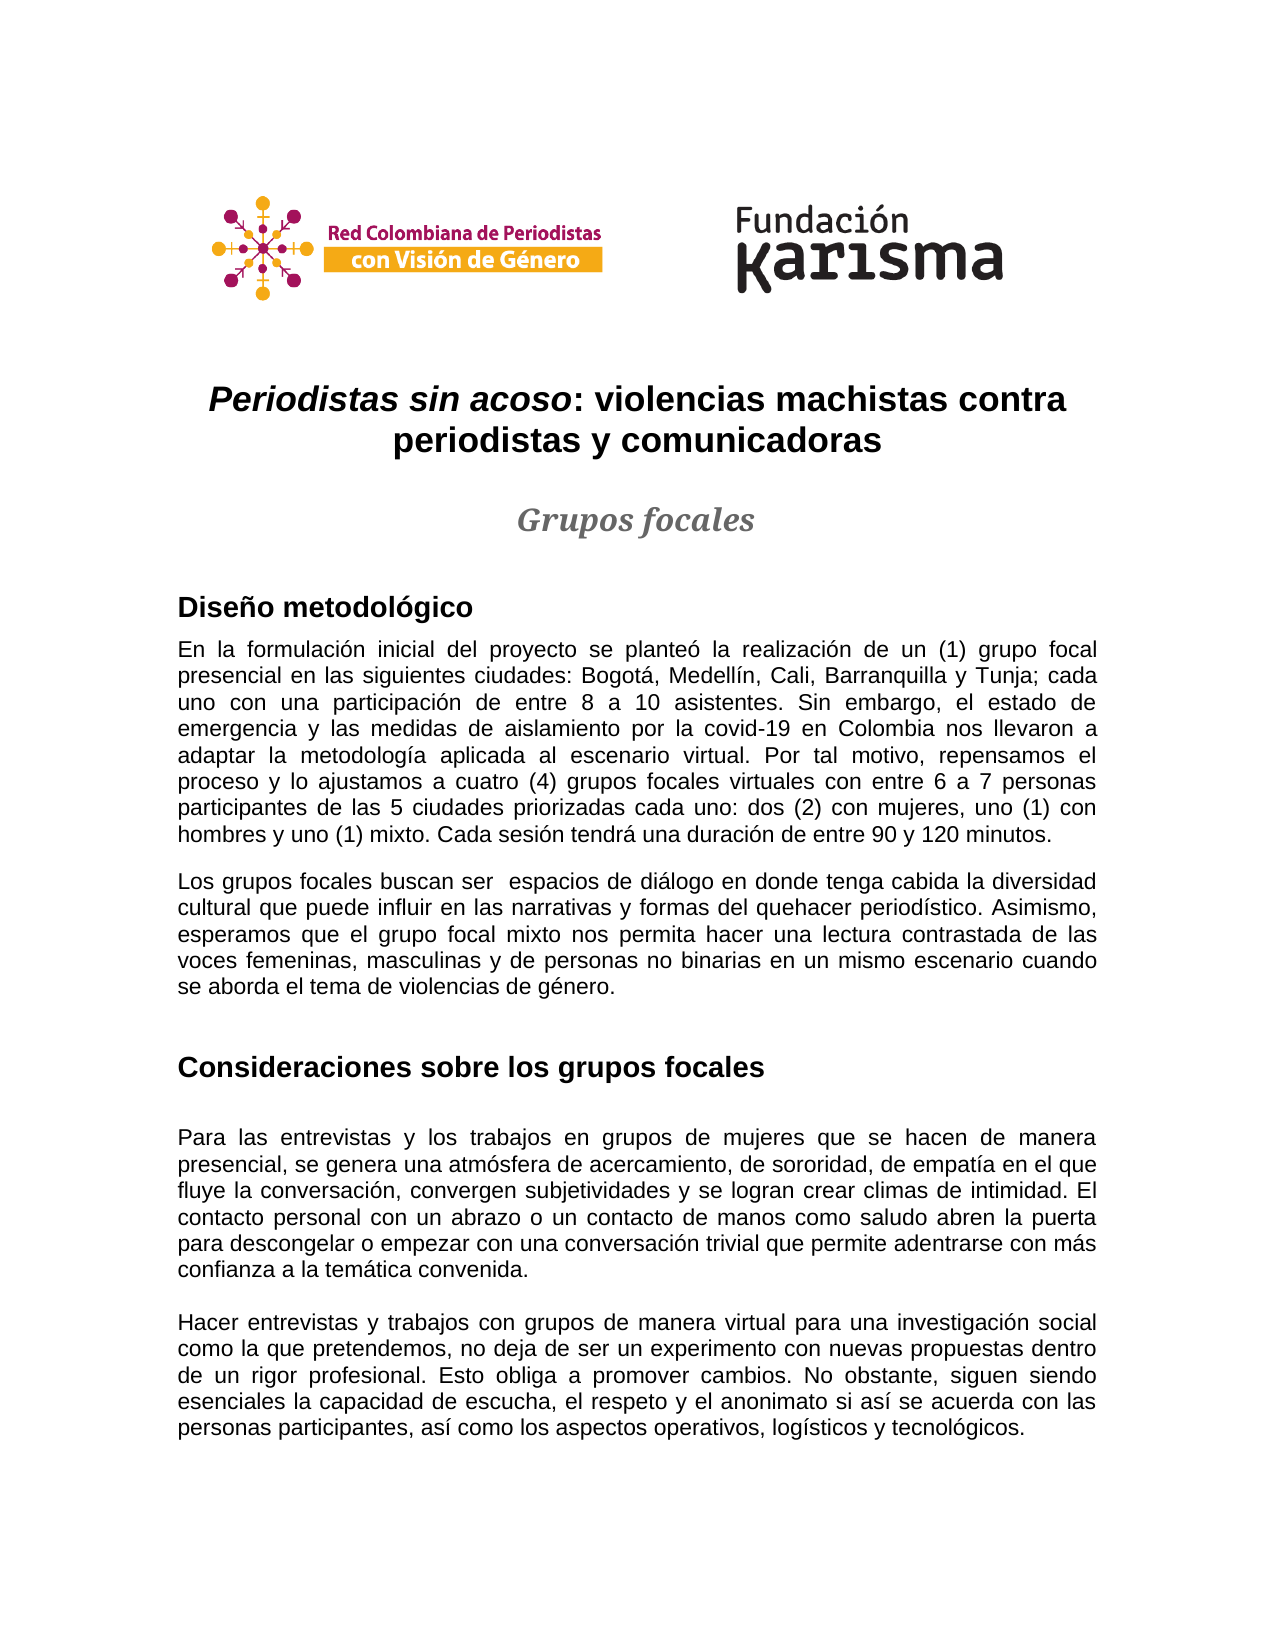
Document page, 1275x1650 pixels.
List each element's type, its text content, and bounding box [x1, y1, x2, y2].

text En la formulación inicial del proyecto se planteó la realización de un (1) grupo focal presencial en las siguientes ciudades: Bogotá, Medellín, Cali, Barranquilla y Tunja; cada uno con una participación de entre 8 a 10 asistentes. Sin embargo, el estado de emergencia y las medidas de aislamiento por la covid-19 en Colombia nos llevaron a adaptar la metodología aplicada al escenario virtual. Por tal motivo, repensamos el proceso y lo ajustamos a cuatro (4) grupos focales virtuales con entre 6 a 7 personas participantes de las 5 ciudades priorizadas cada uno: dos (2) con mujeres, uno (1) con hombres y uno (1) mixto. Cada sesión tendrá una duración de entre 90 y 120 minutos. [177, 636, 1098, 847]
text Los grupos focales buscan ser espacios de diálogo en donde tenga cabida la diversidad cultural que puede influir en las narrativas y formas del quehacer periodístico. Asimismo, esperamos que el grupo focal mixto nos permita hacer una lectura contrastada de las voces femeninas, masculinas y de personas no binarias en un mismo escenario cuando se aborda el tema de violencias de género. [177, 868, 1098, 999]
text Para las entrevistas y los trabajos en grupos de mujeres que se hacen de manera presencial, se genera una atmósfera de acercamiento, de sororidad, de empatía en el que fluye la conversación, convergen subjetividades y se logran crear climas de intimidad. El contacto personal con un abrazo o un contacto de manos como saludo abren la puerta para descongelar o empezar con una conversación trivial que permite adentrarse con más confianza a la temática convenida. [177, 1124, 1098, 1282]
text Hacer entrevistas y trabajos con grupos de manera virtual para una investigación social como la que pretendemos, no deja de ser un experimento con nuevas propuestas dentro de un rigor profesional. Esto obliga a promover cambios. No obstante, siguen siendo esenciales la capacidad de escucha, el respeto y el anonimato si así se acuerda con las personas participantes, así como los aspectos operativos, logísticos y tecnológicos. [177, 1309, 1098, 1441]
picture [211, 196, 603, 301]
table_header [178, 184, 636, 313]
table_header [639, 184, 1097, 313]
subtitle Grupos focales [177, 497, 1098, 540]
subtitle Periodistas sin acoso: violencias machistas contra periodistas y comunicadoras [177, 378, 1098, 460]
picture [716, 194, 1019, 303]
subtitle Consideraciones sobre los grupos focales [177, 1049, 1098, 1083]
subtitle Diseño metodológico [177, 590, 1098, 624]
